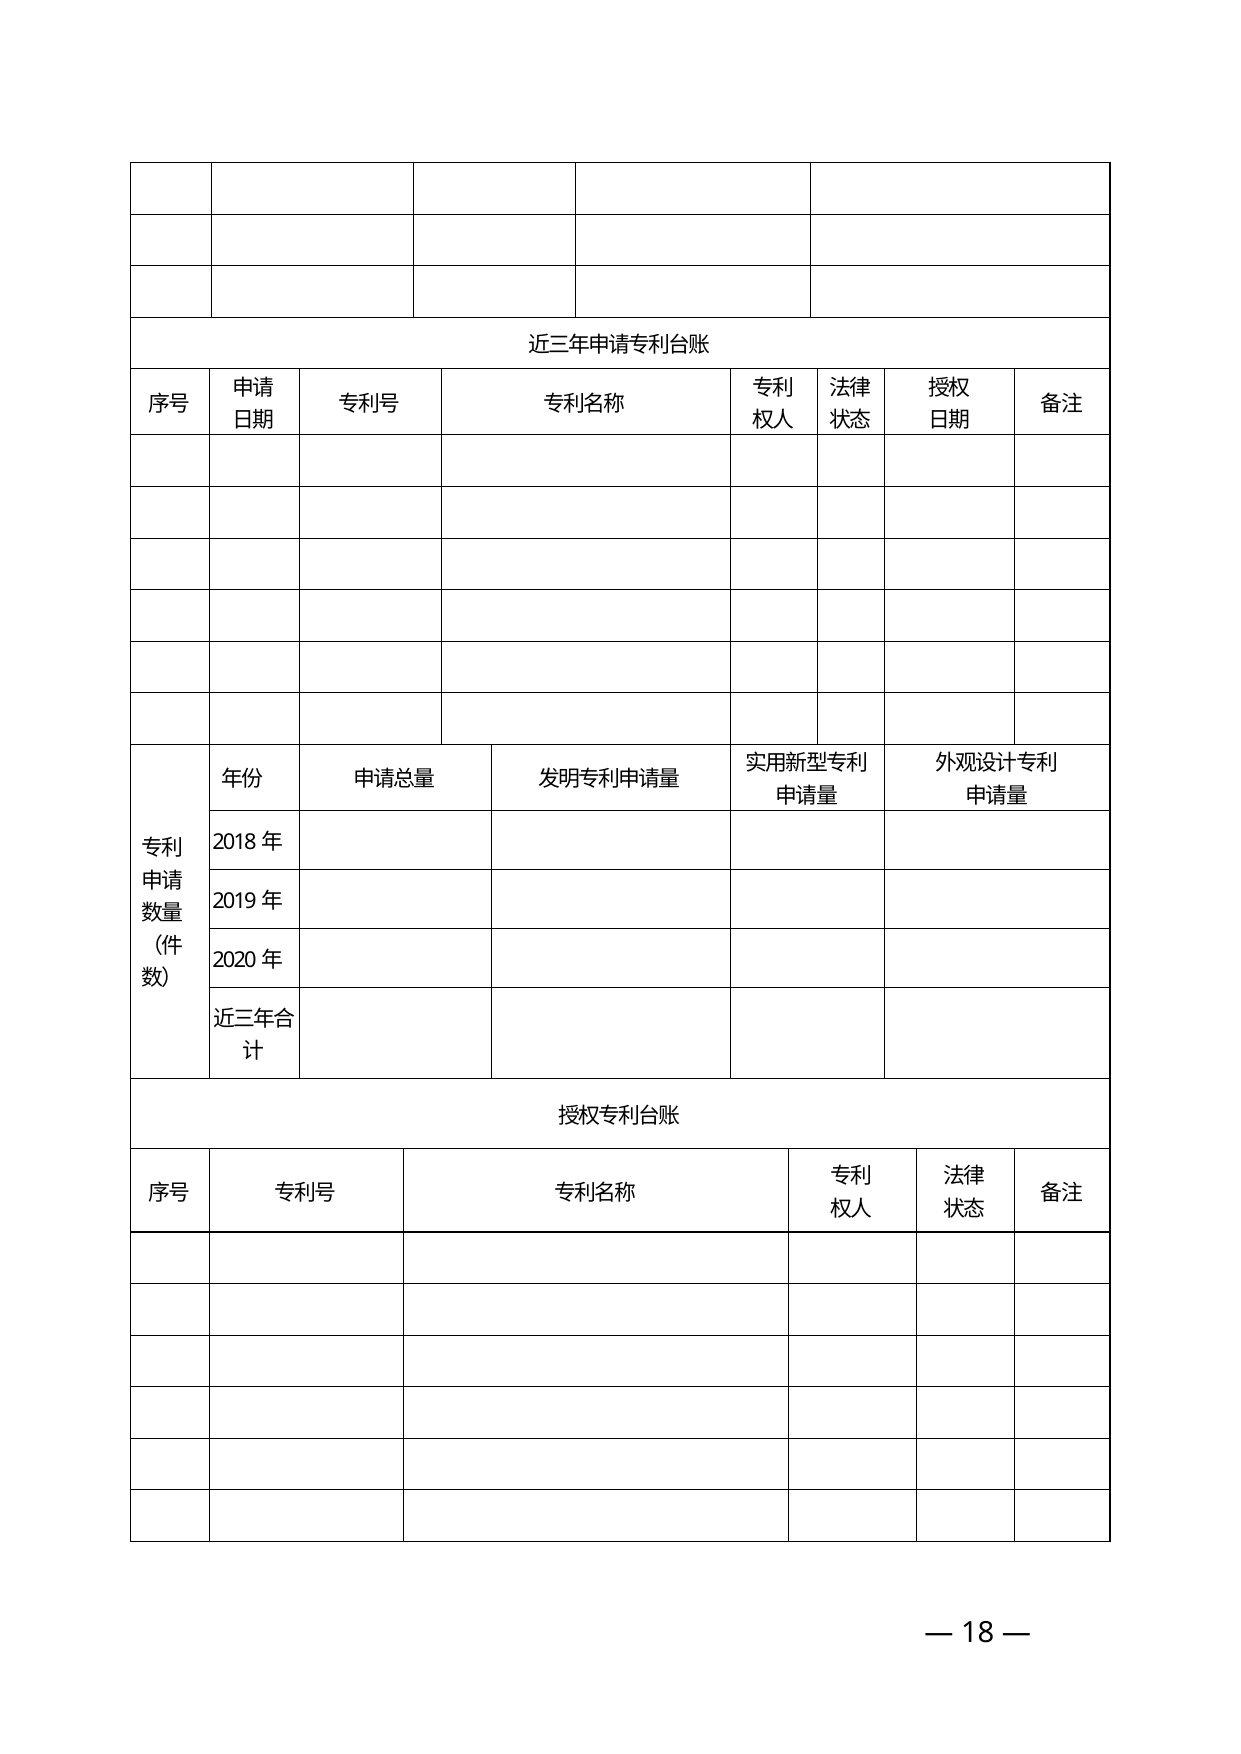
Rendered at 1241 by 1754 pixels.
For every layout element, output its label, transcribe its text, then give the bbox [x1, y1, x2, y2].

table_cell [731, 870, 884, 928]
table_cell 申请 日期 [210, 369, 299, 434]
table_cell [300, 988, 491, 1077]
table_cell [131, 693, 209, 744]
table_cell [131, 1387, 209, 1438]
table_cell [576, 163, 810, 213]
table_cell [442, 435, 730, 486]
table_cell [131, 1336, 209, 1386]
table_cell [917, 1490, 1014, 1541]
table_cell [442, 487, 730, 537]
table_cell [885, 435, 1014, 486]
table_cell [210, 1439, 403, 1489]
table_cell 专利号 [300, 369, 441, 434]
table_cell [885, 929, 1109, 987]
table_cell [212, 215, 413, 265]
table_cell [789, 1336, 916, 1386]
table_cell [1015, 1233, 1109, 1283]
table_cell [1015, 539, 1109, 589]
table_cell [731, 539, 817, 589]
table_cell [210, 1233, 403, 1283]
table_cell 专利名称 [404, 1149, 788, 1231]
table_cell [131, 539, 209, 589]
table_cell [131, 1490, 209, 1541]
table_cell [492, 988, 730, 1077]
table_cell 备注 [1015, 1149, 1109, 1231]
table_cell [492, 870, 730, 928]
table_cell [917, 1284, 1014, 1334]
table_cell [300, 870, 491, 928]
table_cell [442, 642, 730, 692]
table_cell [731, 929, 884, 987]
table_cell 专利 权人 [789, 1149, 916, 1231]
table_cell [212, 266, 413, 317]
table_cell [404, 1233, 788, 1283]
table_cell [885, 539, 1014, 589]
table_cell 发明专利申请量 [492, 745, 730, 810]
table_cell [300, 539, 441, 589]
table_cell [210, 693, 299, 744]
table_cell [131, 1284, 209, 1334]
table_cell [576, 266, 810, 317]
table_cell 近三年合计 [210, 988, 299, 1077]
table_cell [811, 215, 1109, 265]
table_cell [210, 642, 299, 692]
table_cell [731, 487, 817, 537]
table_cell [300, 811, 491, 869]
table_cell [1015, 642, 1109, 692]
table_cell [414, 215, 575, 265]
table_cell [885, 487, 1014, 537]
table_cell [917, 1387, 1014, 1438]
table_cell [818, 539, 884, 589]
table_cell [131, 590, 209, 641]
table_cell [404, 1439, 788, 1489]
table_cell [210, 435, 299, 486]
table_cell 实用新型专利 申请量 [731, 745, 884, 810]
table_cell [731, 988, 884, 1077]
table_cell 申请总量 [300, 745, 491, 810]
table_cell 2018年 [210, 811, 299, 869]
table_cell [731, 811, 884, 869]
table_cell [789, 1490, 916, 1541]
table_cell [210, 1284, 403, 1334]
table_cell [404, 1490, 788, 1541]
table_cell [300, 487, 441, 537]
table_cell [442, 693, 730, 744]
table_cell [811, 163, 1109, 213]
table_cell [818, 693, 884, 744]
table_cell [131, 487, 209, 537]
table_cell [210, 1387, 403, 1438]
table_cell [131, 1439, 209, 1489]
table_cell [917, 1336, 1014, 1386]
table_cell [789, 1284, 916, 1334]
table_cell [442, 539, 730, 589]
table_cell 法律 状态 [818, 369, 884, 434]
table_cell [789, 1439, 916, 1489]
table_cell [131, 435, 209, 486]
table_cell 授权专利台账 [131, 1079, 1109, 1148]
table_cell [300, 693, 441, 744]
table_cell [917, 1439, 1014, 1489]
table_cell 2019年 [210, 870, 299, 928]
table_cell [404, 1387, 788, 1438]
table_cell [210, 539, 299, 589]
table_cell [131, 215, 211, 265]
table_cell 专利申请数量（件数） [131, 745, 209, 1077]
table_cell [917, 1233, 1014, 1283]
table_cell 外观设计专利 申请量 [885, 745, 1109, 810]
table_cell [210, 1336, 403, 1386]
table_cell 法律 状态 [917, 1149, 1014, 1231]
table_cell [731, 693, 817, 744]
table_cell [731, 642, 817, 692]
table_cell [131, 1233, 209, 1283]
table_cell [789, 1387, 916, 1438]
table_cell 专利 权人 [731, 369, 817, 434]
table_cell 专利名称 [442, 369, 730, 434]
table_cell [404, 1336, 788, 1386]
table_cell [1015, 1439, 1109, 1489]
table_cell [492, 811, 730, 869]
table_cell [1015, 487, 1109, 537]
table_cell [300, 929, 491, 987]
table_cell [818, 642, 884, 692]
table_cell [818, 590, 884, 641]
table_cell [731, 590, 817, 641]
table_cell [818, 435, 884, 486]
table_cell [1015, 1336, 1109, 1386]
table_cell [885, 988, 1109, 1077]
table_cell [731, 435, 817, 486]
table_cell [300, 435, 441, 486]
table_cell [300, 590, 441, 641]
table_cell 近三年申请专利台账 [131, 318, 1109, 368]
table_cell [131, 163, 211, 213]
table_cell 年份 [210, 745, 299, 810]
table_cell [210, 590, 299, 641]
table_cell [210, 487, 299, 537]
table_cell 专利号 [210, 1149, 403, 1231]
table_cell [1015, 1387, 1109, 1438]
table_cell [885, 811, 1109, 869]
table_cell [492, 929, 730, 987]
table_cell [885, 590, 1014, 641]
table_cell 2020年 [210, 929, 299, 987]
table_cell [442, 590, 730, 641]
table_cell [404, 1284, 788, 1334]
table_cell [414, 163, 575, 213]
table_cell [210, 1490, 403, 1541]
table_cell [1015, 1490, 1109, 1541]
table_cell 备注 [1015, 369, 1109, 434]
table_cell [885, 870, 1109, 928]
table_cell [212, 163, 413, 213]
table_cell 授权 日期 [885, 369, 1014, 434]
table_cell [576, 215, 810, 265]
table_cell [1015, 435, 1109, 486]
table_cell [885, 693, 1014, 744]
table_cell 序号 [131, 369, 209, 434]
table_cell [131, 642, 209, 692]
table_cell [300, 642, 441, 692]
table_cell [1015, 590, 1109, 641]
table_cell [414, 266, 575, 317]
table_cell [789, 1233, 916, 1283]
table_cell [818, 487, 884, 537]
table_cell [1015, 693, 1109, 744]
table_cell [1015, 1284, 1109, 1334]
table_cell [811, 266, 1109, 317]
table_cell 序号 [131, 1149, 209, 1231]
table_cell [885, 642, 1014, 692]
table_cell [131, 266, 211, 317]
